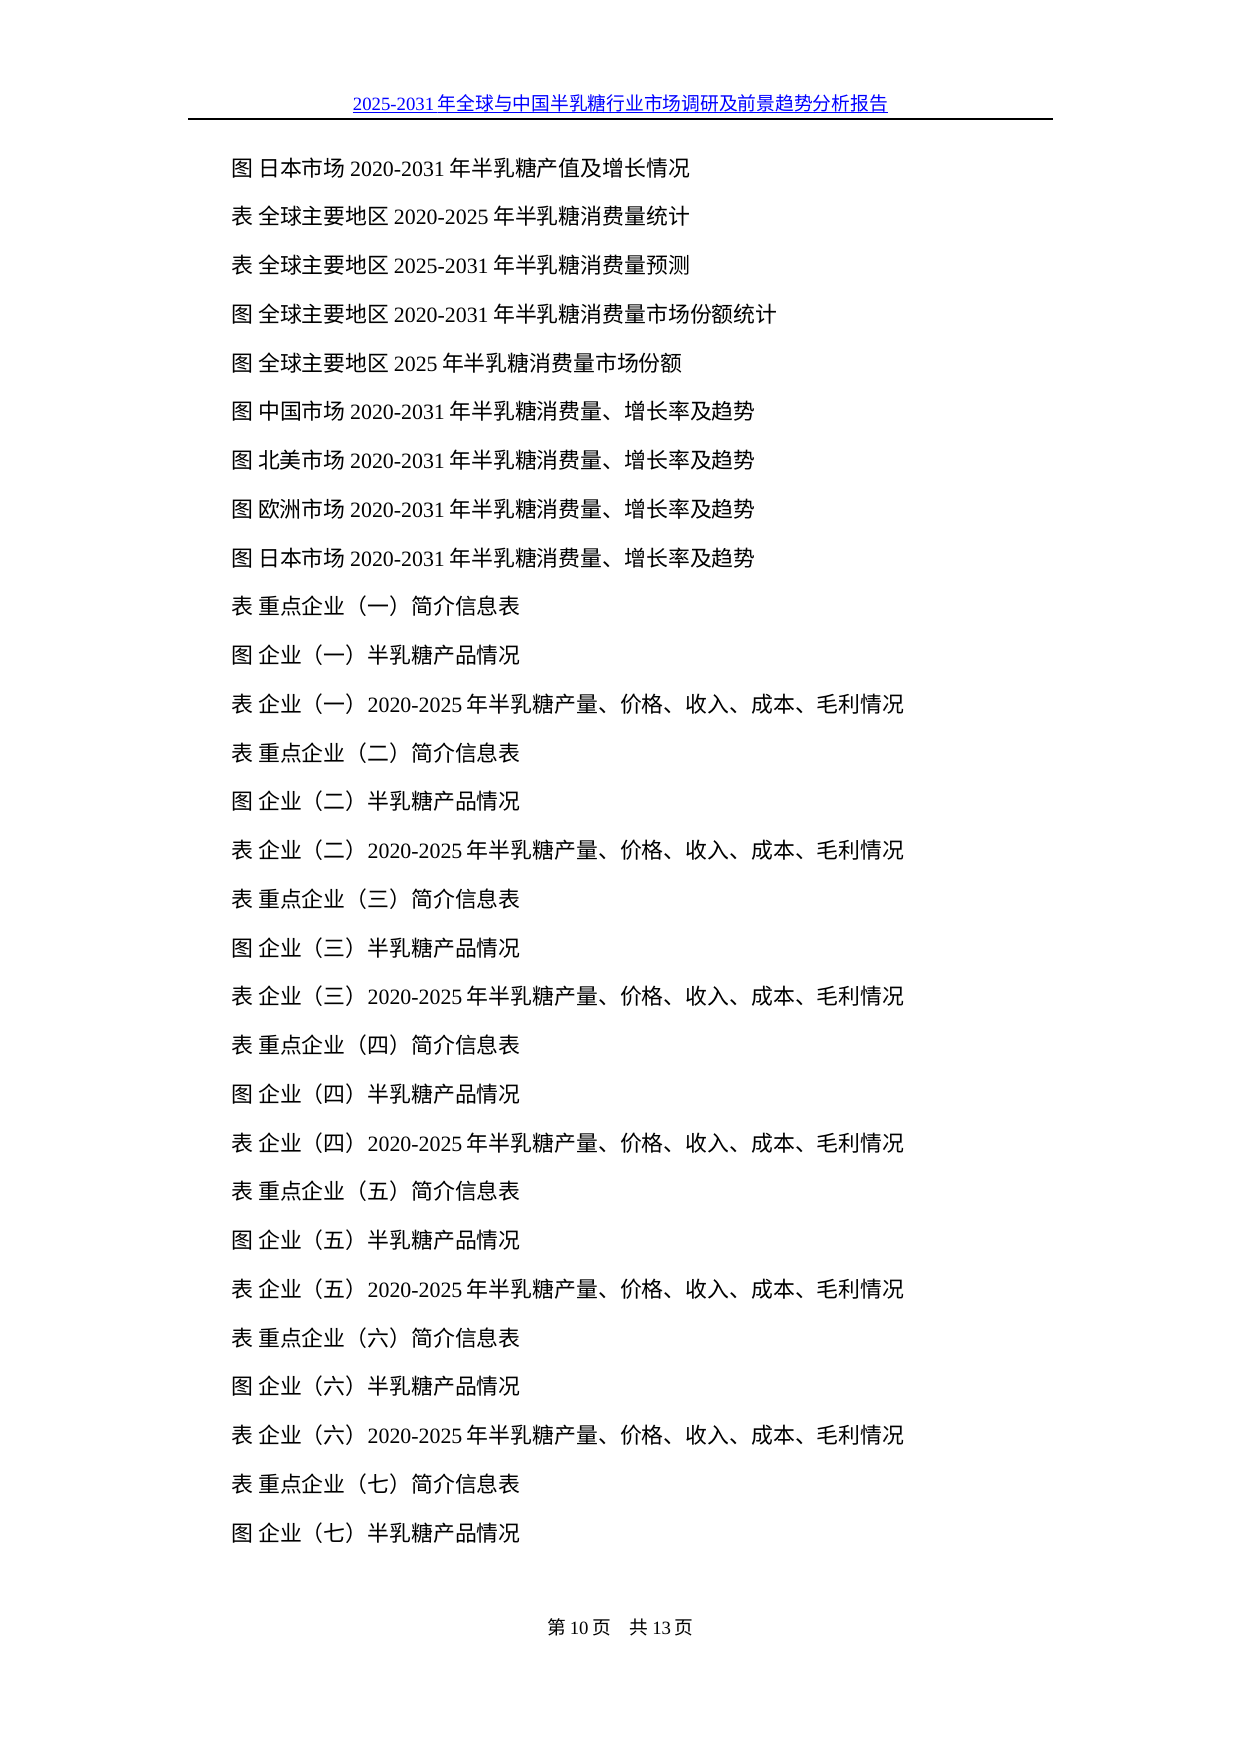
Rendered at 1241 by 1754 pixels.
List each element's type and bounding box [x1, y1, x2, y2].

text [187, 150, 1053, 1548]
